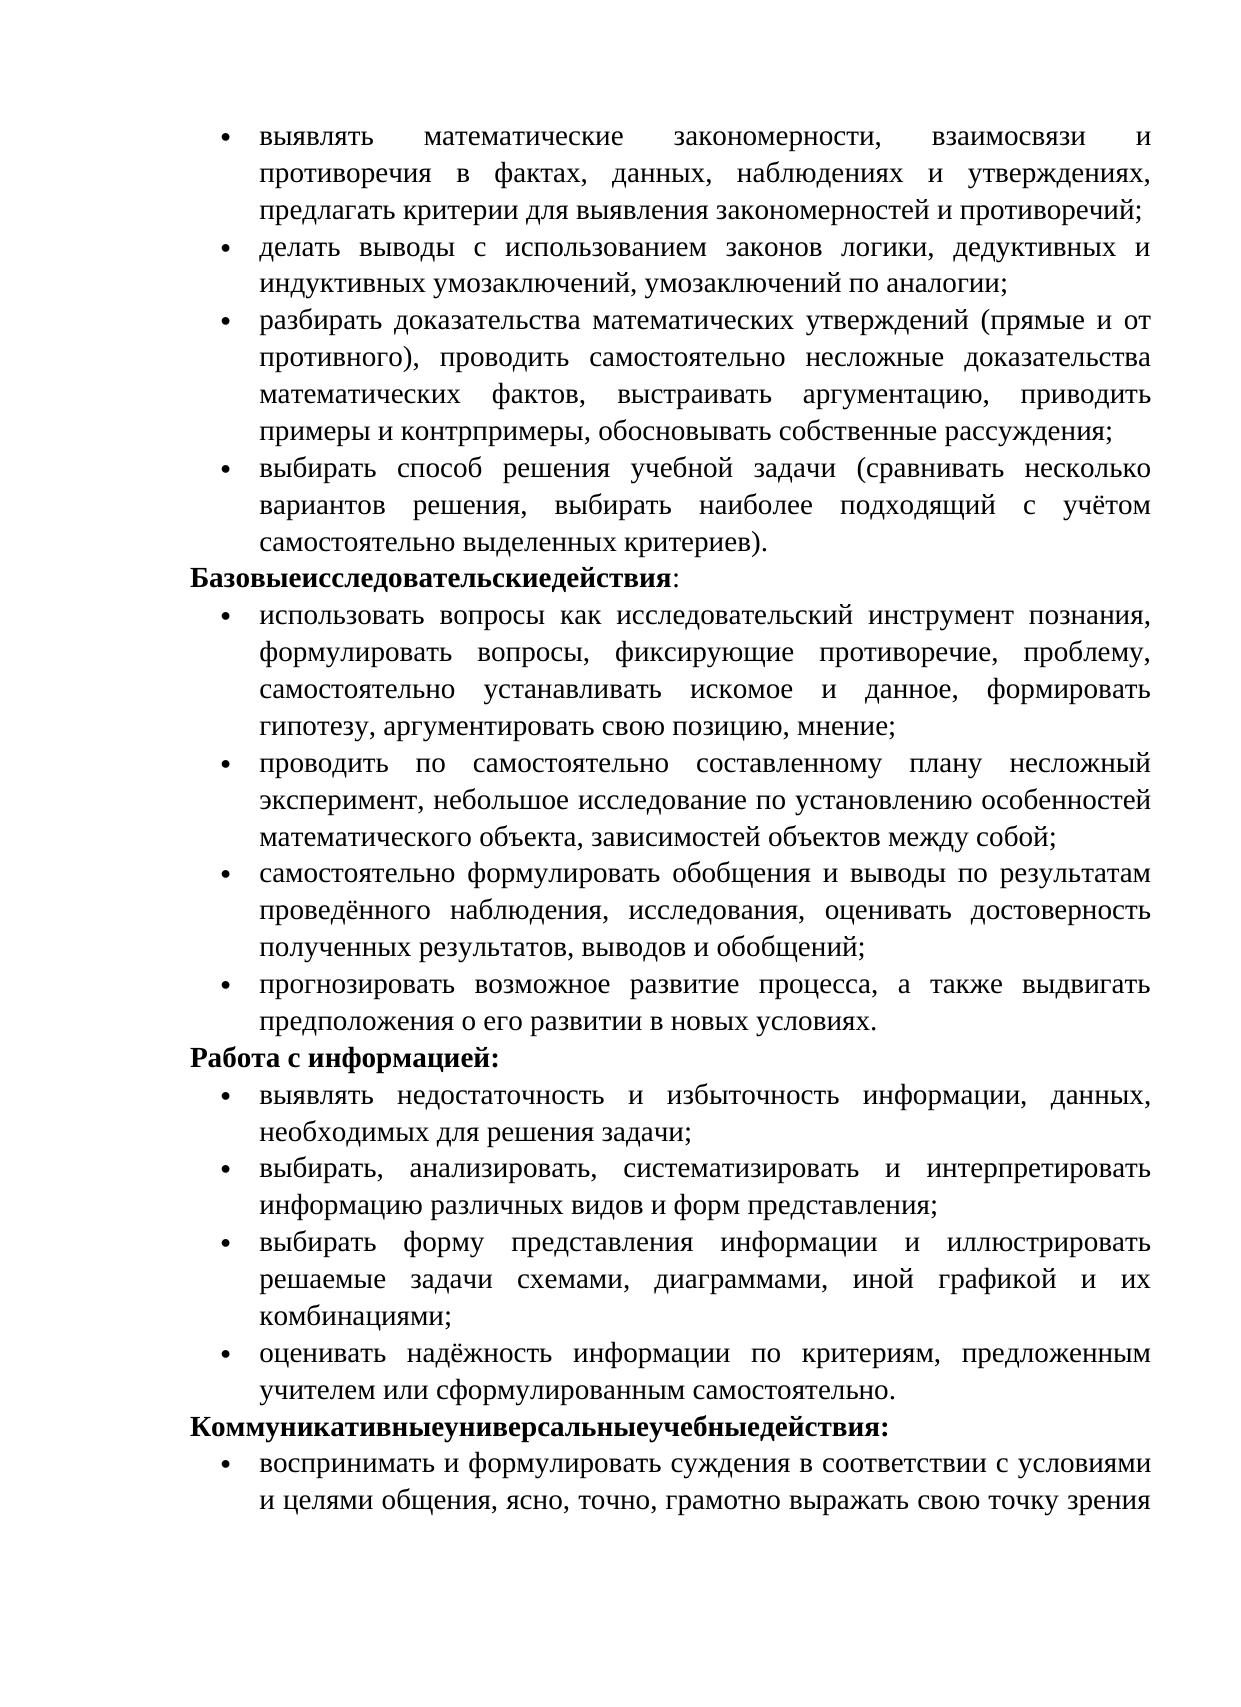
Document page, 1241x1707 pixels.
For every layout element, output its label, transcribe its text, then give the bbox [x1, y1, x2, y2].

list использовать вопросы как исследовательский инструмент познания, формулировать вопросы, фиксирующие противоречие, проблему, самостоятельно устанавливать искомое и данное, формировать гипотезу, аргументировать свою позицию, мнение; [222, 597, 1152, 742]
text Коммуникативныеуниверсальныеучебныедействия: [190, 1409, 1152, 1442]
list проводить по самостоятельно составленному плану несложный эксперимент, небольшое исследование по установлению особенностей математического объекта, зависимостей объектов между собой; [222, 745, 1152, 852]
list оценивать надёжность информации по критериям, предложенным учителем или сформулированным самостоятельно. [222, 1335, 1152, 1405]
list прогнозировать возможное развитие процесса, а также выдвигать предположения о его развитии в новых условиях. [222, 966, 1152, 1037]
list выявлять недостаточность и избыточность информации, данных, необходимых для решения задачи; [222, 1077, 1152, 1147]
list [222, 1446, 1152, 1516]
list выявлять математические закономерности, взаимосвязи и противоречия в фактах, данных, наблюдениях и утверждениях, предлагать критерии для выявления закономерностей и противоречий; [222, 118, 1152, 225]
list выбирать способ решения учебной задачи (сравнивать несколько вариантов решения, выбирать наиболее подходящий с учётом самостоятельно выделенных критериев). [222, 450, 1152, 557]
list выбирать форму представления информации и иллюстрировать решаемые задачи схемами, диаграммами, иной графикой и их комбинациями; [222, 1224, 1152, 1332]
text Работа с информацией: [190, 1040, 1152, 1073]
list делать выводы с использованием законов логики, дедуктивных и индуктивных умозаключений, умозаключений по аналогии; [222, 229, 1152, 299]
list разбирать доказательства математических утверждений (прямые и от противного), проводить самостоятельно несложные доказательства математических фактов, выстраивать аргументацию, приводить примеры и контрпримеры, обосновывать собственные рассуждения; [222, 302, 1152, 447]
list выбирать, анализировать, систематизировать и интерпретировать информацию различных видов и форм представления; [222, 1151, 1152, 1221]
list самостоятельно формулировать обобщения и выводы по результатам проведённого наблюдения, исследования, оценивать достоверность полученных результатов, выводов и обобщений; [222, 856, 1152, 963]
text Базовыеисследовательскиедействия: [190, 561, 1152, 594]
